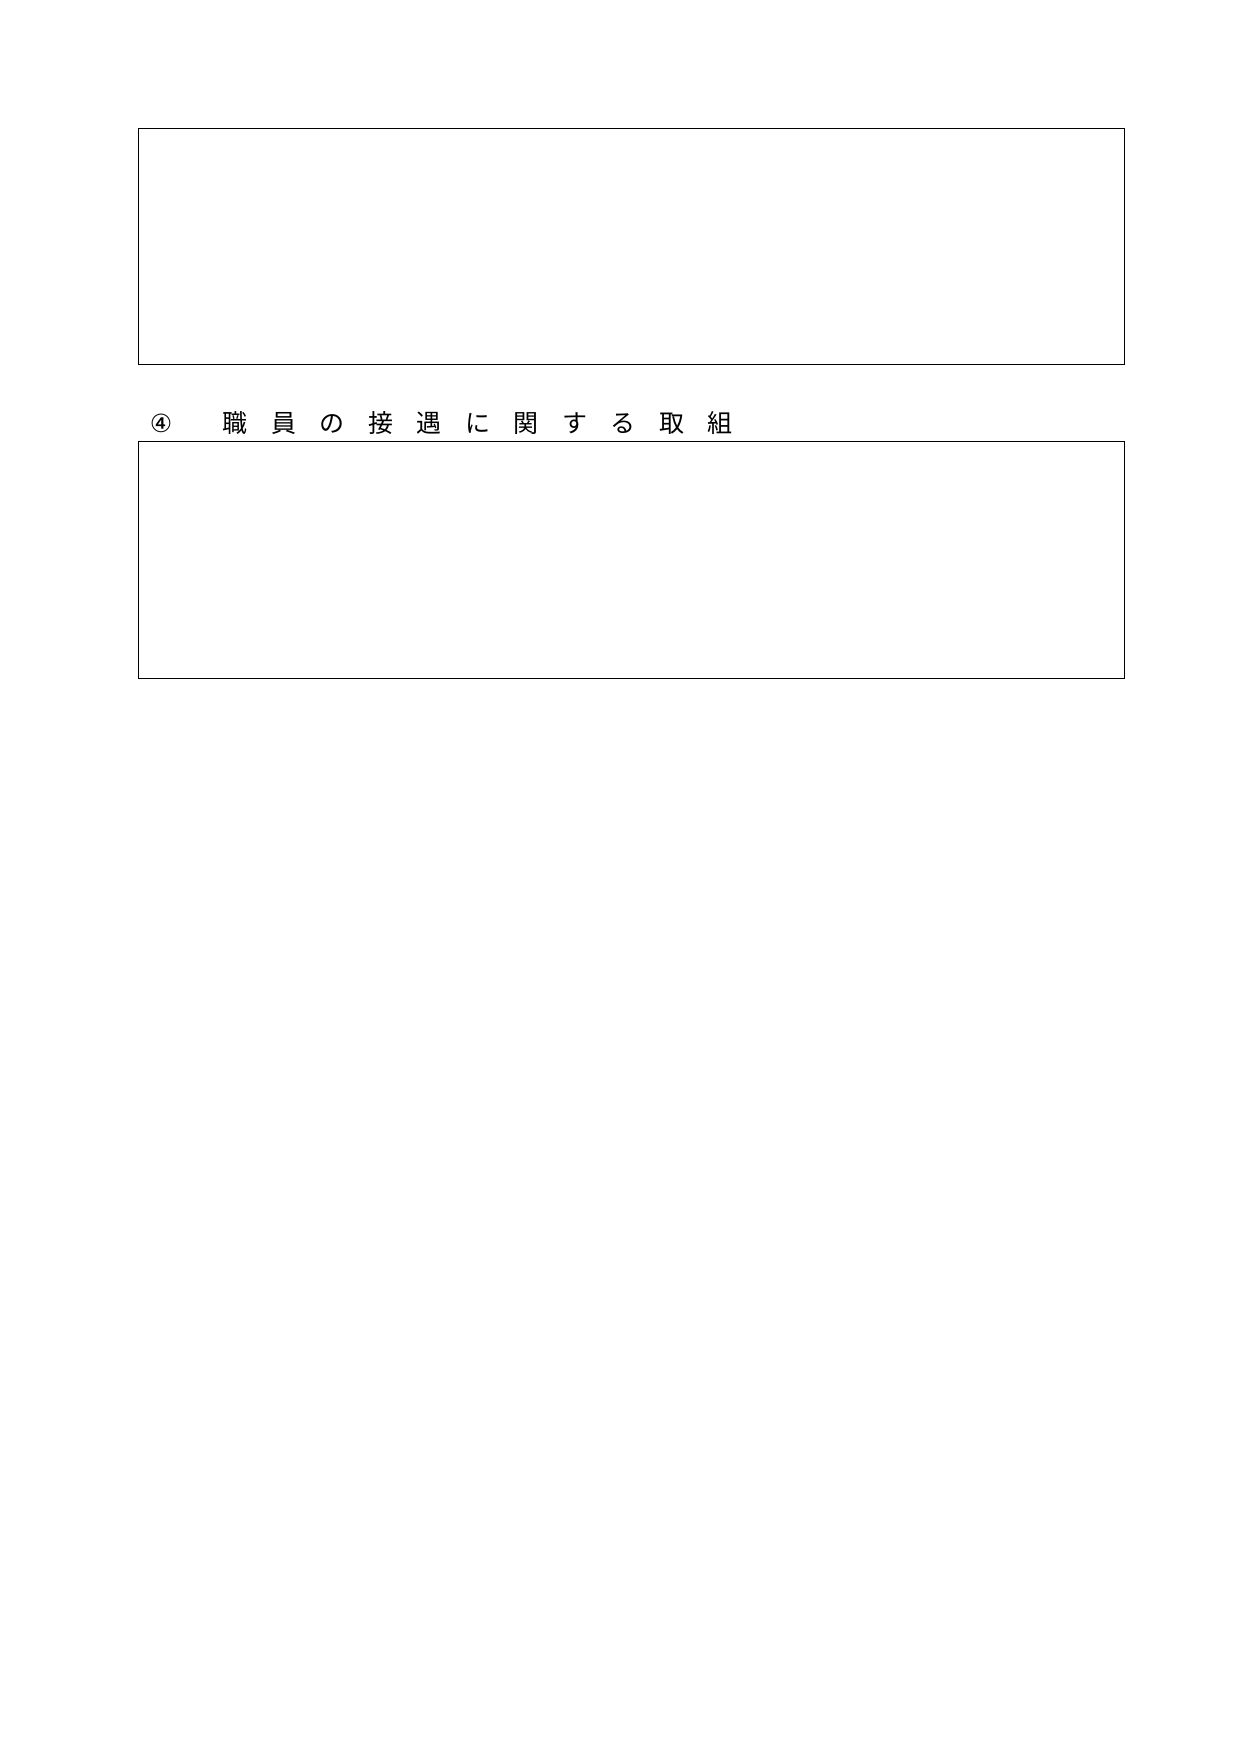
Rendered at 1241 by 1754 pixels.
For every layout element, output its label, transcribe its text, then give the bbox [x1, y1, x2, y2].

table_header [139, 442, 1124, 678]
text ④ 職員の接遇に関する取組 [149, 403, 1120, 441]
table_header [139, 129, 1124, 364]
